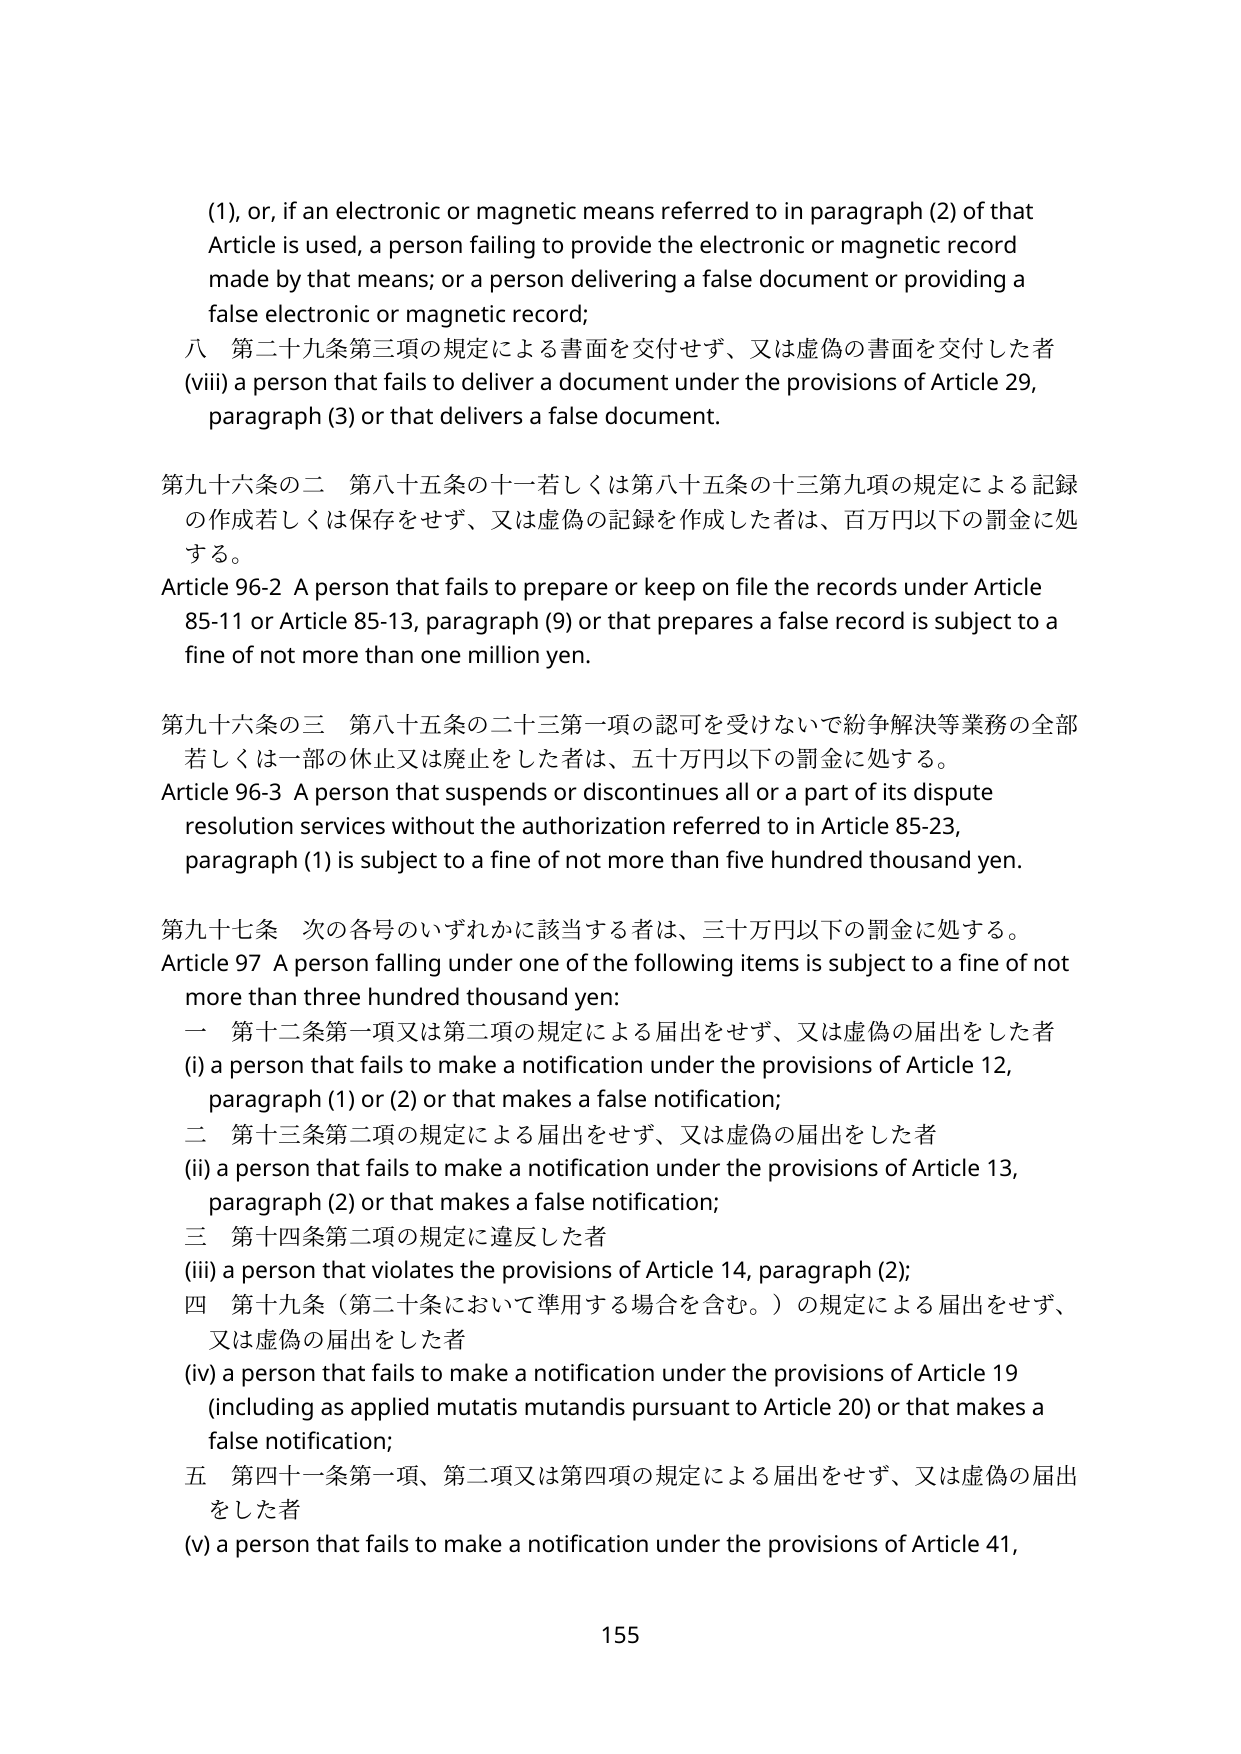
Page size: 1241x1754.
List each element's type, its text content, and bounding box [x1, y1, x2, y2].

text (ii) a person that fails to make a notification under the provisions of Article 13, paragraph (2) or that makes a false notification; [184, 1150, 1079, 1219]
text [184, 194, 1079, 330]
text 三 第十四条第二項の規定に違反した者 [184, 1219, 1079, 1253]
text 五 第四十一条第一項、第二項又は第四項の規定による届出をせず、又は虚偽の届出をした者 [184, 1458, 1079, 1526]
text 四 第十九条（第二十条において準用する場合を含む。）の規定による届出をせず、又は虚偽の届出をした者 [184, 1287, 1079, 1355]
text (iv) a person that fails to make a notification under the provisions of Article 19 (including as applied mutatis mutandis pursuant to Article 20) or that makes a false notification; [184, 1355, 1079, 1458]
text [184, 1526, 1079, 1560]
text Article 96-3 A person that suspends or discontinues all or a part of its dispute resolution services without the authorization referred to in Article 85-23, paragraph (1) is subject to a fine of not more than five hundred thousand yen. [161, 774, 1079, 877]
text 八 第二十九条第三項の規定による書面を交付せず、又は虚偽の書面を交付した者 [184, 330, 1079, 364]
text 一 第十二条第一項又は第二項の規定による届出をせず、又は虚偽の届出をした者 [184, 1014, 1079, 1048]
text 第九十七条 次の各号のいずれかに該当する者は、三十万円以下の罰金に処する。 [161, 911, 1079, 945]
text Article 97 A person falling under one of the following items is subject to a fine of not more than three hundred thousand yen: [161, 945, 1079, 1014]
text (iii) a person that violates the provisions of Article 14, paragraph (2); [184, 1253, 1079, 1287]
text Article 96-2 A person that fails to prepare or keep on file the records under Article 85-11 or Article 85-13, paragraph (9) or that prepares a false record is subject to a fine of not more than one million yen. [161, 569, 1079, 672]
text (viii) a person that fails to deliver a document under the provisions of Article 29, paragraph (3) or that delivers a false document. [184, 364, 1079, 433]
text 第九十六条の二 第八十五条の十一若しくは第八十五条の十三第九項の規定による記録の作成若しくは保存をせず、又は虚偽の記録を作成した者は、百万円以下の罰金に処する。 [161, 467, 1079, 569]
text (i) a person that fails to make a notification under the provisions of Article 12, paragraph (1) or (2) or that makes a false notification; [184, 1048, 1079, 1116]
text 第九十六条の三 第八十五条の二十三第一項の認可を受けないで紛争解決等業務の全部若しくは一部の休止又は廃止をした者は、五十万円以下の罰金に処する。 [161, 706, 1079, 774]
text 二 第十三条第二項の規定による届出をせず、又は虚偽の届出をした者 [184, 1116, 1079, 1150]
